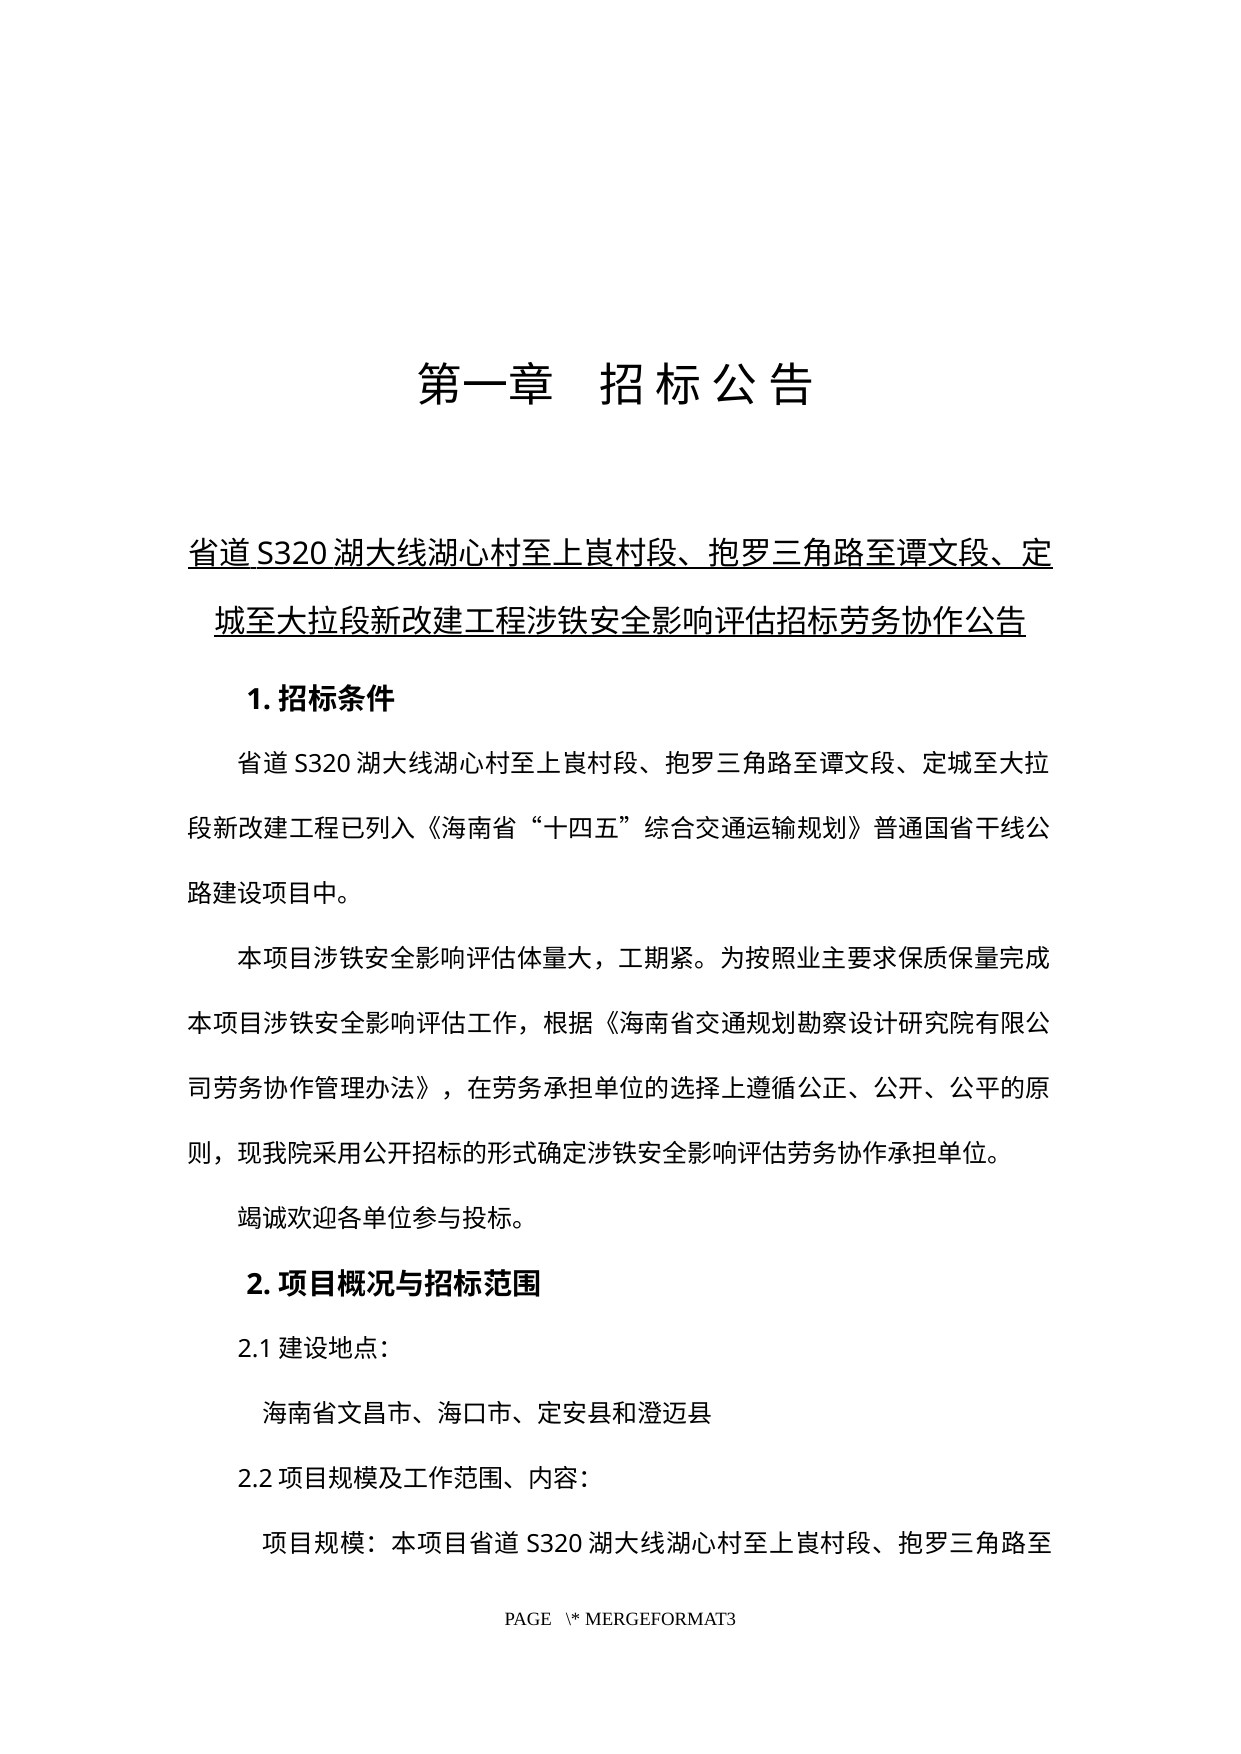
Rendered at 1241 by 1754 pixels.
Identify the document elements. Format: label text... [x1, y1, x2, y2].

text 2.2项目规模及工作范围、内容： [187, 1444, 1053, 1509]
text 省道S320湖大线湖心村至上崀村段、抱罗三角路至谭文段、定城至大拉段新改建工程涉铁安全影响评估招标劳务协作公告 [187, 568, 1053, 642]
list 招 标 公 告 [417, 333, 1053, 430]
text 竭诚欢迎各单位参与投标。 [187, 1184, 1053, 1249]
text 本项目涉铁安全影响评估体量大，工期紧。为按照业主要求保质保量完成本项目涉铁安全影响评估工作，根据《海南省交通规划勘察设计研究院有限公司劳务协作管理办法》，在劳务承担单位的选择上遵循公正、公开、公平的原则，现我院采用公开招标的形式确定涉铁安全影响评估劳务协作承担单位。 [187, 924, 1053, 1184]
text 2.1建设地点： [187, 1314, 1053, 1379]
text 省道S320湖大线湖心村至上崀村段、抱罗三角路至谭文段、定城至大拉段新改建工程已列入《海南省“十四五”综合交通运输规划》普通国省干线公路建设项目中。 [187, 729, 1053, 924]
text 海南省文昌市、海口市、定安县和澄迈县 [187, 1379, 1053, 1444]
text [187, 1509, 1053, 1574]
text 2. 项目概况与招标范围 [187, 1249, 1053, 1314]
text 1. 招标条件 [187, 664, 1053, 729]
text 省道S320湖大线湖心村至上崀村段、抱罗三角路至谭文段、定城至大拉段新改建工程涉铁安全影响评估招标劳务协作公告 [187, 528, 1053, 567]
